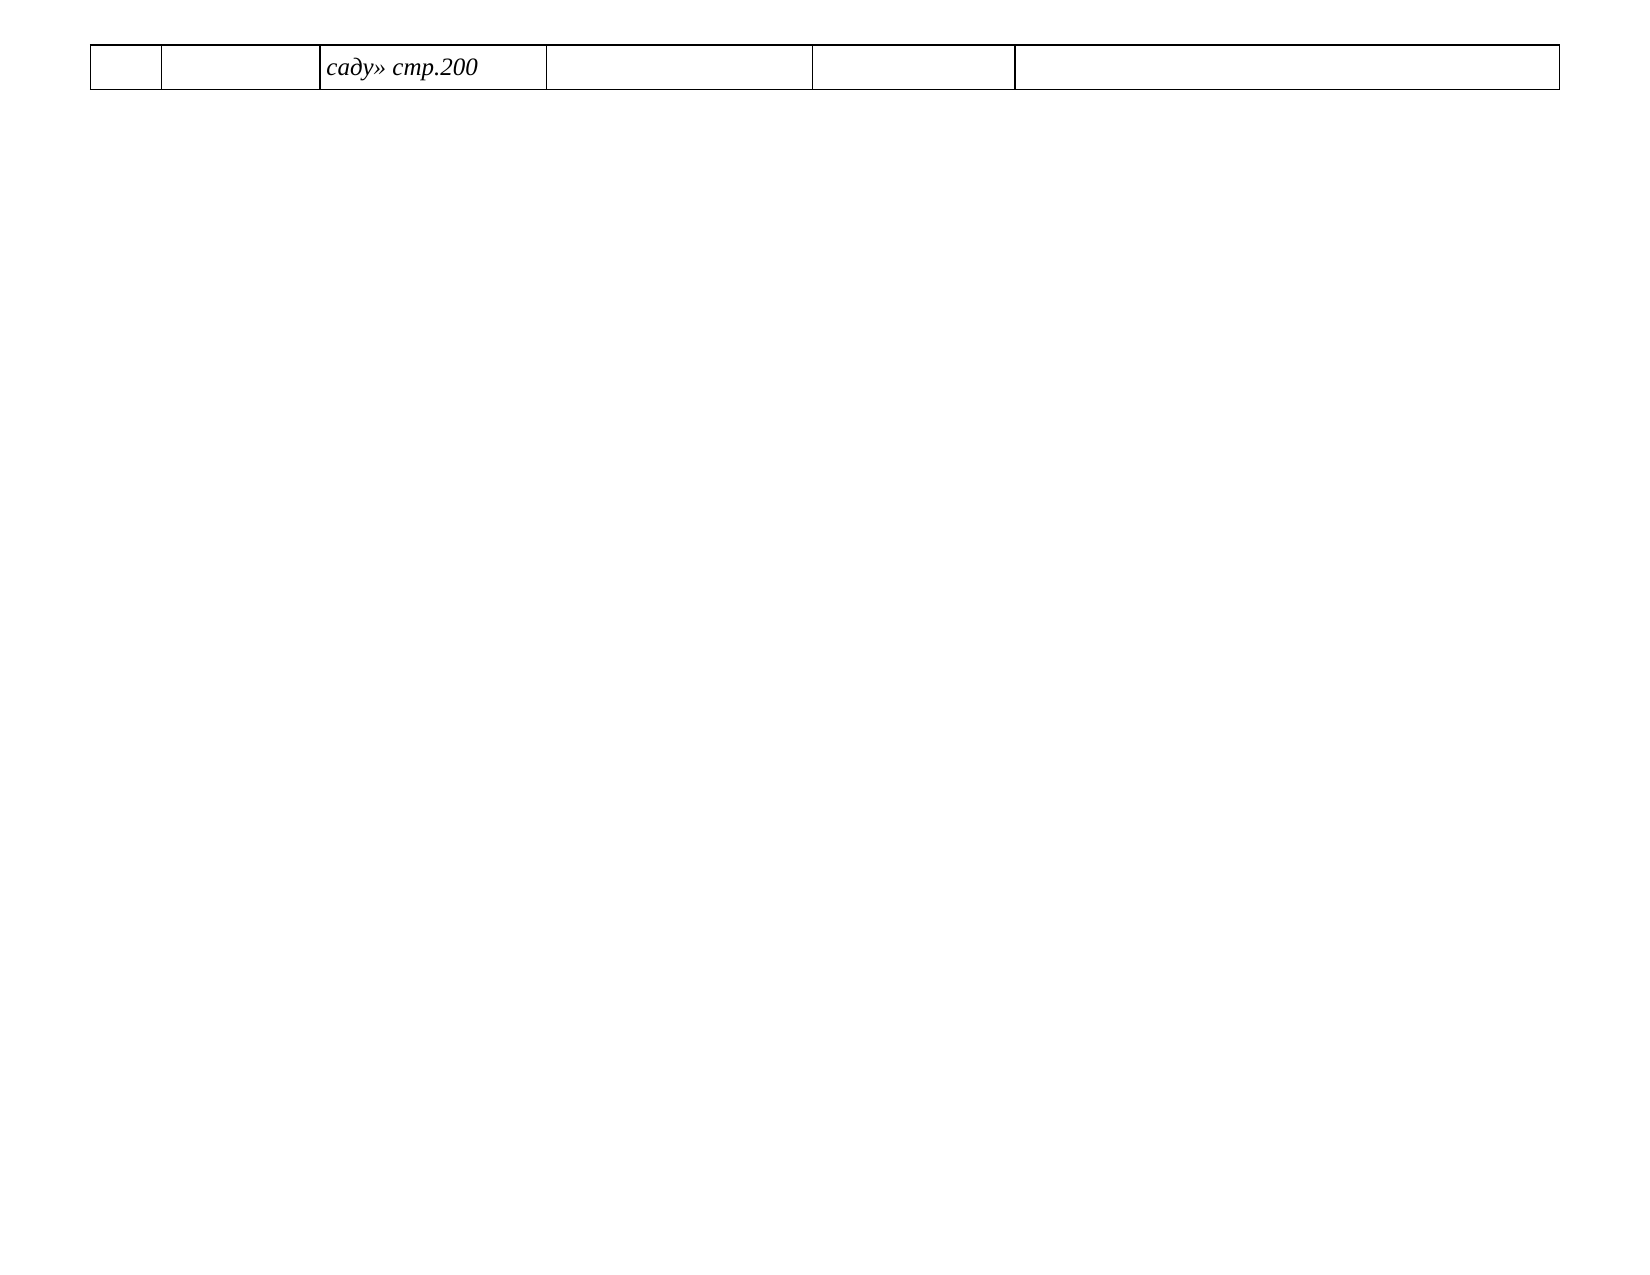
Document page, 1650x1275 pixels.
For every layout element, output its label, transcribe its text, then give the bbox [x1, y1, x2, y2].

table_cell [321, 46, 546, 88]
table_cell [162, 46, 319, 88]
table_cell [547, 46, 812, 88]
table_cell 1 [91, 46, 161, 88]
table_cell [1016, 46, 1559, 88]
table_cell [813, 46, 1014, 88]
